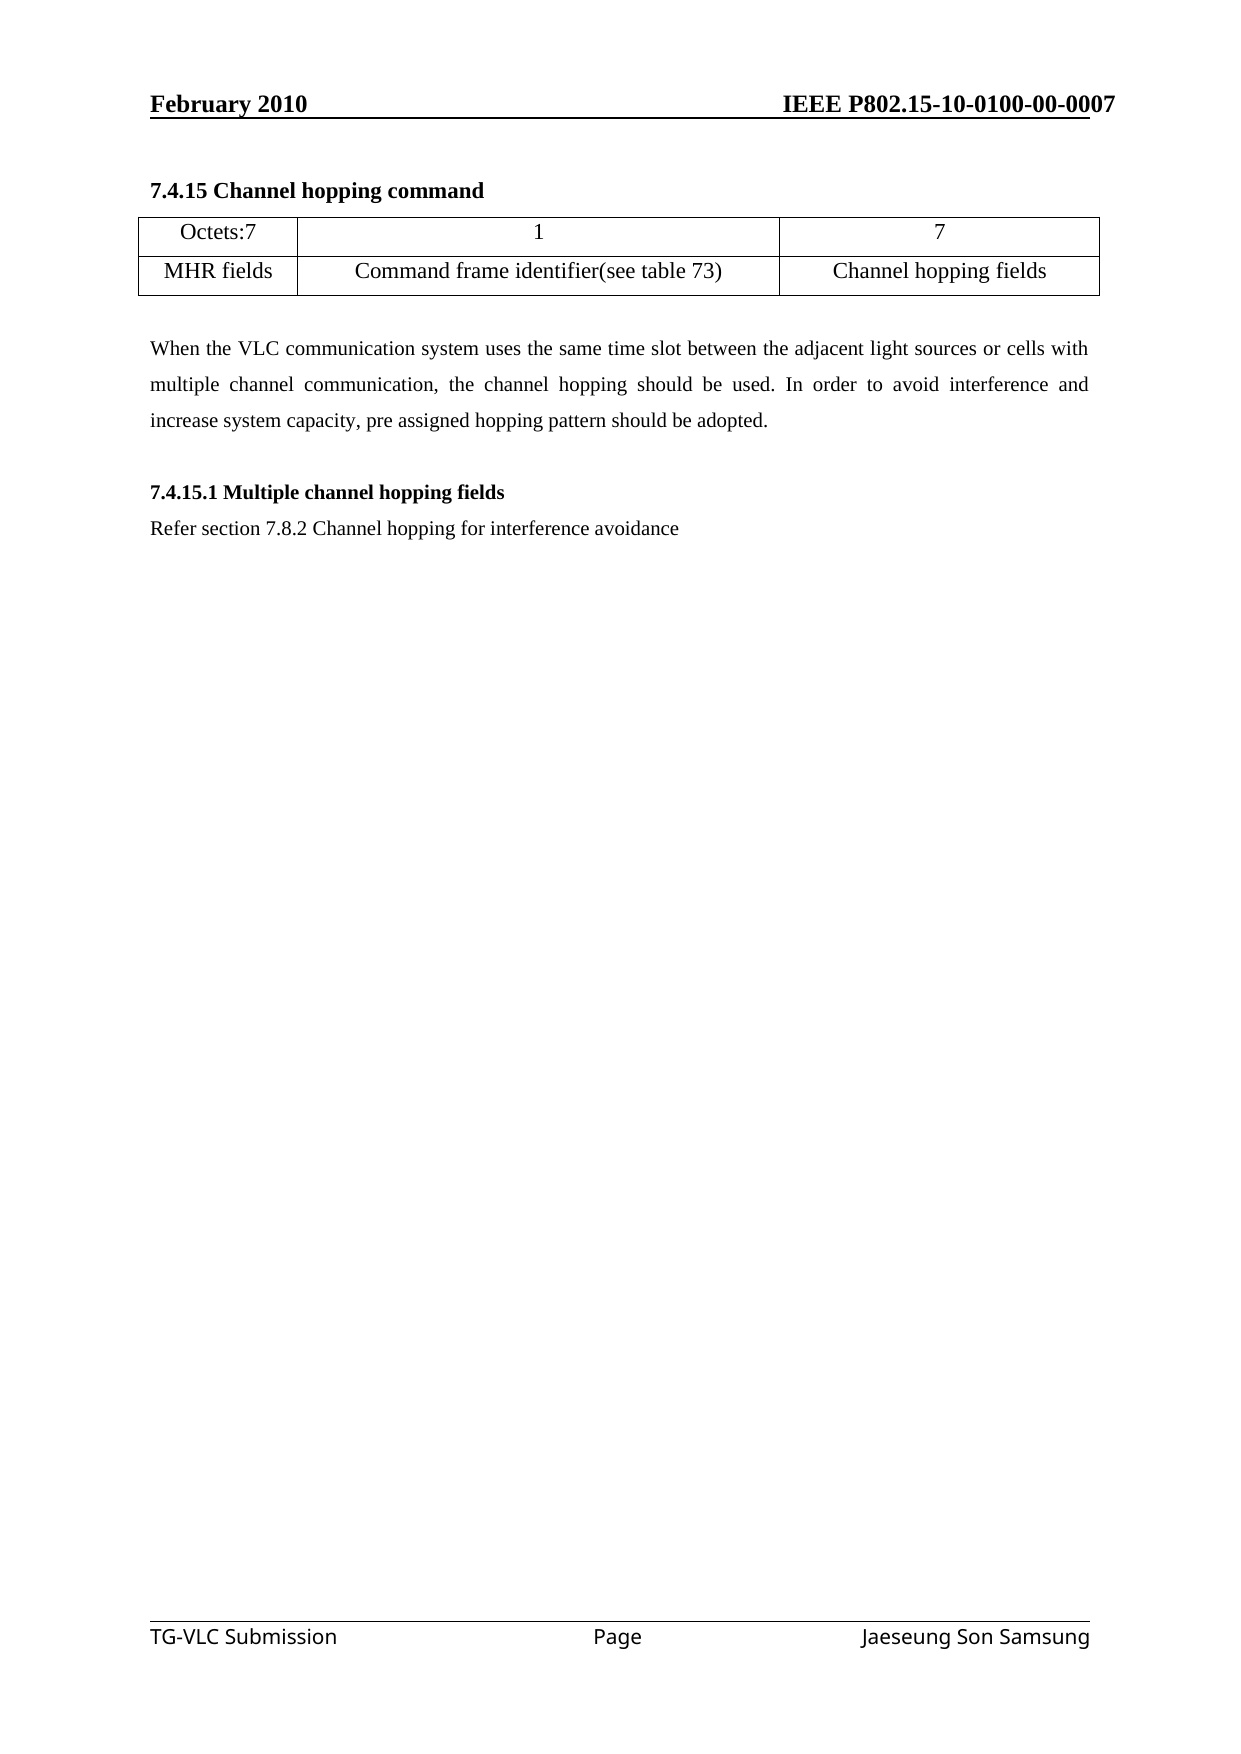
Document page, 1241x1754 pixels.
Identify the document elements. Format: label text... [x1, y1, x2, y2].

text 7.4.15 Channel hopping command [150, 177, 1090, 203]
table_cell Channel hopping fields [780, 257, 1099, 295]
text When the VLC communication system uses the same time slot between the adjacent light sources or cells with multiple channel communication, the channel hopping should be used. In order to avoid interference and increase system capacity, pre assigned hopping pattern should be adopted. [150, 336, 1090, 432]
table_header 7 [780, 218, 1099, 256]
table_header Octets:7 [139, 218, 297, 256]
text 7.4.15.1 Multiple channel hopping fields [150, 480, 1090, 504]
text Refer section 7.8.2 Channel hopping for interference avoidance [150, 516, 1090, 540]
table_cell MHR fields [139, 257, 297, 295]
table_header 1 [298, 218, 779, 256]
table_cell Command frame identifier(see table 73) [298, 257, 779, 295]
